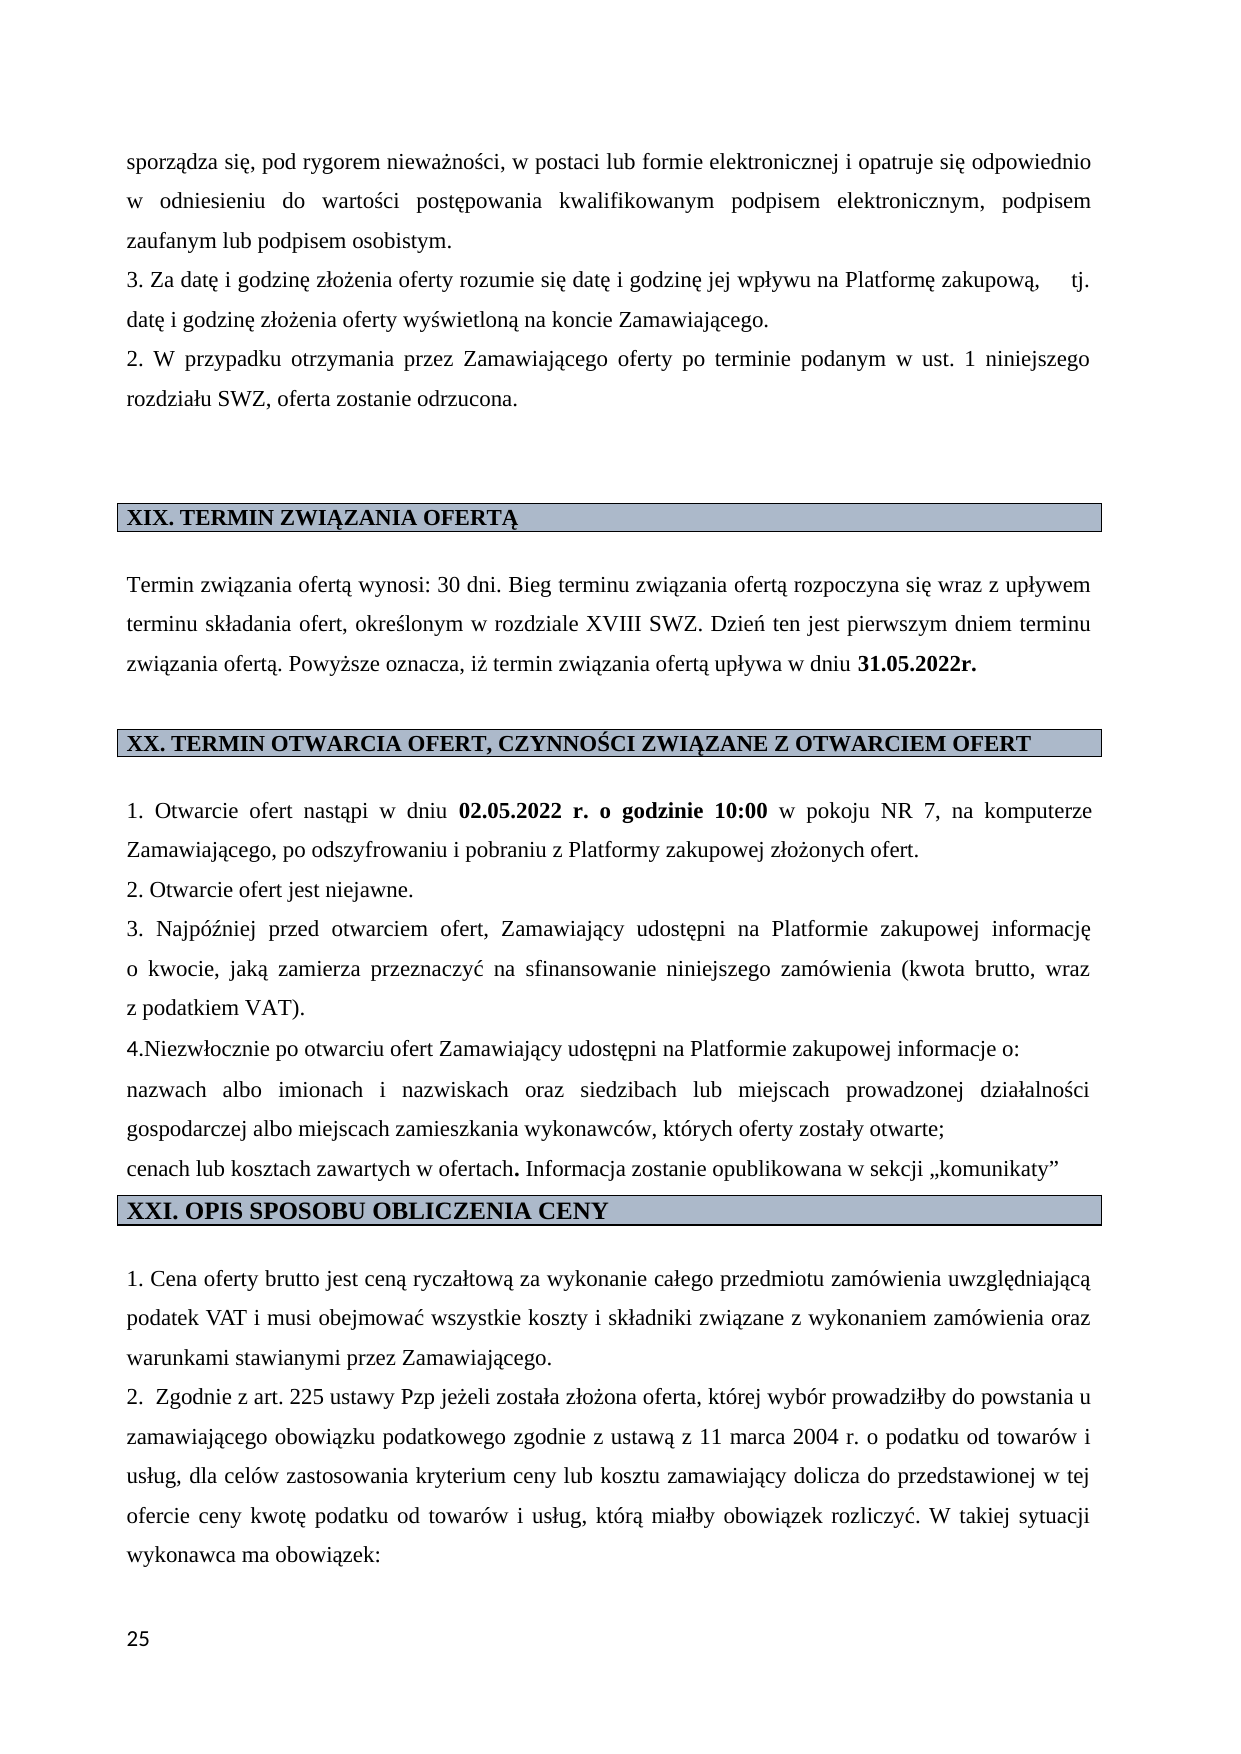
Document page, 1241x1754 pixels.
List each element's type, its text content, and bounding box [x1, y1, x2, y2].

text 1. Cena oferty brutto jest ceną ryczałtową za wykonanie całego przedmiotu zamówienia uwzględniającą podatek VAT i musi obejmować wszystkie koszty i składniki związane z wykonaniem zamówienia oraz warunkami stawianymi przez Zamawiającego. [126, 1265, 1092, 1370]
text cenach lub kosztach zawartych w ofertach. Informacja zostanie opublikowana w sekcji „komunikaty” [126, 1155, 1092, 1182]
text 1. Otwarcie ofert nastąpi w dniu 02.05.2022 r. o godzinie 10:00 w pokoju NR 7, na komputerze Zamawiającego, po odszyfrowaniu i pobraniu z Platformy zakupowej złożonych ofert. [126, 797, 1092, 863]
text 3. Najpóźniej przed otwarciem ofert, Zamawiający udostępni na Platformie zakupowej informację o kwocie, jaką zamierza przeznaczyć na sfinansowanie niniejszego zamówienia (kwota brutto, wraz z podatkiem VAT). [126, 915, 1092, 1021]
text 2. Otwarcie ofert jest niejawne. [126, 876, 1092, 902]
text Termin związania ofertą wynosi: 30 dni. Bieg terminu związania ofertą rozpoczyna się wraz z upływem terminu składania ofert, określonym w rozdziale XVIII SWZ. Dzień ten jest pierwszym dniem terminu związania ofertą. Powyższe oznacza, iż termin związania ofertą upływa w dniu 31.05.2022r. [126, 571, 1092, 676]
text XIX. TERMIN ZWIĄZANIA OFERTĄ [118, 504, 1101, 531]
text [126, 148, 1092, 253]
text 2. Zgodnie z art. 225 ustawy Pzp jeżeli została złożona oferta, której wybór prowadziłby do powstania u zamawiającego obowiązku podatkowego zgodnie z ustawą z 11 marca 2004 r. o podatku od towarów i usług, dla celów zastosowania kryterium ceny lub kosztu zamawiający dolicza do przedstawionej w tej ofercie ceny kwotę podatku od towarów i usług, którą miałby obowiązek rozliczyć. W takiej sytuacji wykonawca ma obowiązek: [126, 1383, 1092, 1568]
text XX. TERMIN OTWARCIA OFERT, CZYNNOŚCI ZWIĄZANE Z OTWARCIEM OFERT [118, 730, 1101, 756]
text XXI. OPIS SPOSOBU OBLICZENIA CENY [118, 1196, 1101, 1224]
text nazwach albo imionach i nazwiskach oraz siedzibach lub miejscach prowadzonej działalności gospodarczej albo miejscach zamieszkania wykonawców, których oferty zostały otwarte; [126, 1076, 1091, 1142]
text 3. Za datę i godzinę złożenia oferty rozumie się datę i godzinę jej wpływu na Platformę zakupową, tj. datę i godzinę złożenia oferty wyświetloną na koncie Zamawiającego. [126, 266, 1092, 332]
text 2. W przypadku otrzymania przez Zamawiającego oferty po terminie podanym w ust. 1 niniejszego rozdziału SWZ, oferta zostanie odrzucona. [126, 345, 1092, 411]
text 4.Niezwłocznie po otwarciu ofert Zamawiający udostępni na Platformie zakupowej informacje o: [126, 1034, 1092, 1062]
